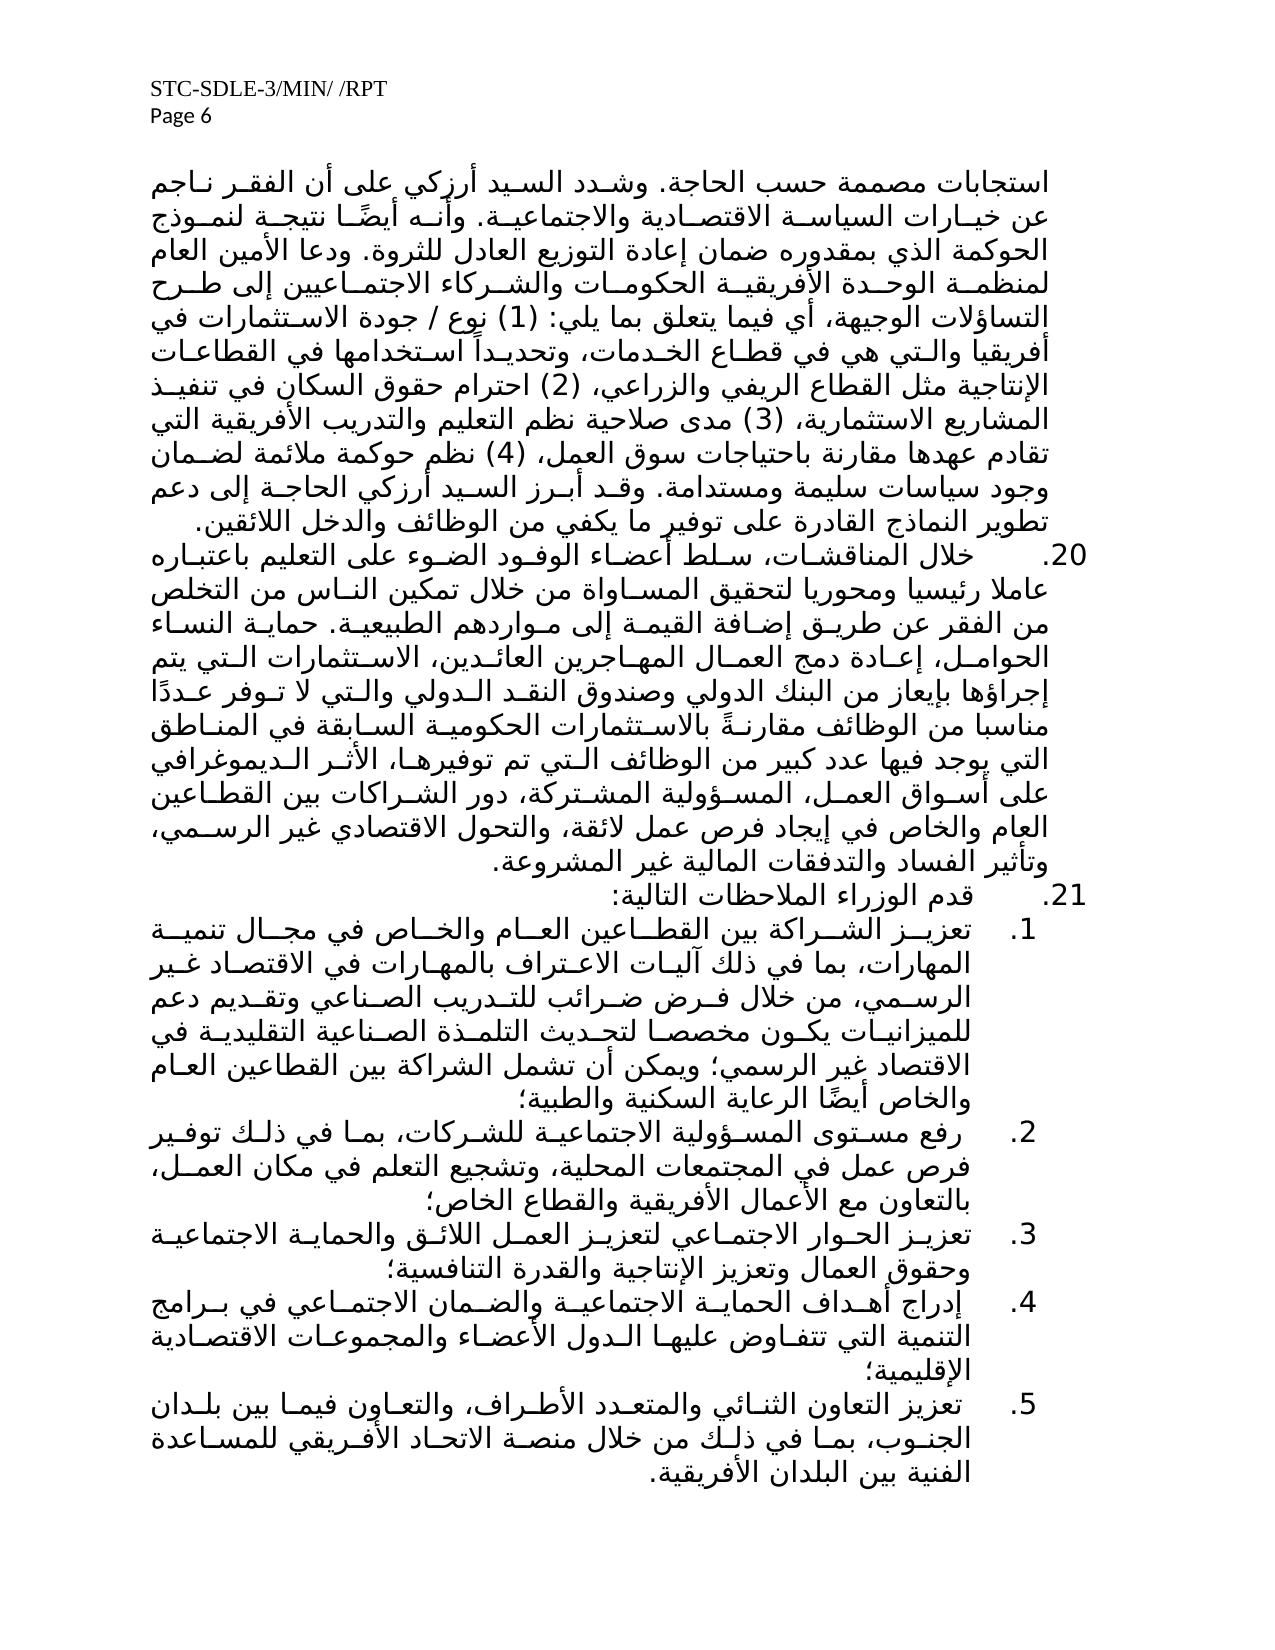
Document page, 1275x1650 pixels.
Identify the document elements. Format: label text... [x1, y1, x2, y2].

list تعزيز الحوار الاجتماعي لتعزيز العمل اللائق والحماية الاجتماعية وحقوق العمال وتعزيز الإنتاجية والقدرة التنافسية؛ [150, 1218, 1009, 1286]
list خلال المناقشات، سلط أعضاء الوفود الضوء على التعليم باعتباره عاملا رئيسيا ومحوريا لتحقيق المساواة من خلال تمكين الناس من التخلص من الفقر عن طريق إضافة القيمة إلى مواردهم الطبيعية. حماية النساء الحوامل، إعادة دمج العمال المهاجرين العائدين، الاستثمارات التي يتم إجراؤها بإيعاز من البنك الدولي وصندوق النقد الدولي والتي لا توفر عددًا مناسبا من الوظائف مقارنةً بالاستثمارات الحكومية السابقة في المناطق التي يوجد فيها عدد كبير من الوظائف التي تم توفيرها، الأثر الديموغرافي على أسواق العمل، المسؤولية المشتركة، دور الشراكات بين القطاعين العام والخاص في إيجاد فرص عمل لائقة، والتحول الاقتصادي غير الرسمي، وتأثير الفساد والتدفقات المالية غير المشروعة. [150, 538, 1087, 878]
list تعزيز الشراكة بين القطاعين العام والخاص في مجال تنمية المهارات، بما في ذلك آليات الاعتراف بالمهارات في الاقتصاد غير الرسمي، من خلال فرض ضرائب للتدريب الصناعي وتقديم دعم للميزانيات يكون مخصصا لتحديث التلمذة الصناعية التقليدية في الاقتصاد غير الرسمي؛ ويمكن أن تشمل الشراكة بين القطاعين العام والخاص أيضًا الرعاية السكنية والطبية؛ [150, 912, 1009, 1116]
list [150, 165, 1087, 538]
list قدم الوزراء الملاحظات التالية: [150, 878, 1087, 912]
list تعزيز التعاون الثنائي والمتعدد الأطراف، والتعاون فيما بين بلدان الجنوب، بما في ذلك من خلال منصة الاتحاد الأفريقي للمساعدة الفنية بين البلدان الأفريقية. [150, 1387, 1009, 1489]
list رفع مستوى المسؤولية الاجتماعية للشركات، بما في ذلك توفير فرص عمل في المجتمعات المحلية، وتشجيع التعلم في مكان العمل، بالتعاون مع الأعمال الأفريقية والقطاع الخاص؛ [150, 1116, 1009, 1218]
list إدراج أهداف الحماية الاجتماعية والضمان الاجتماعي في برامج التنمية التي تتفاوض عليها الدول الأعضاء والمجموعات الاقتصادية الإقليمية؛ [150, 1286, 1009, 1387]
